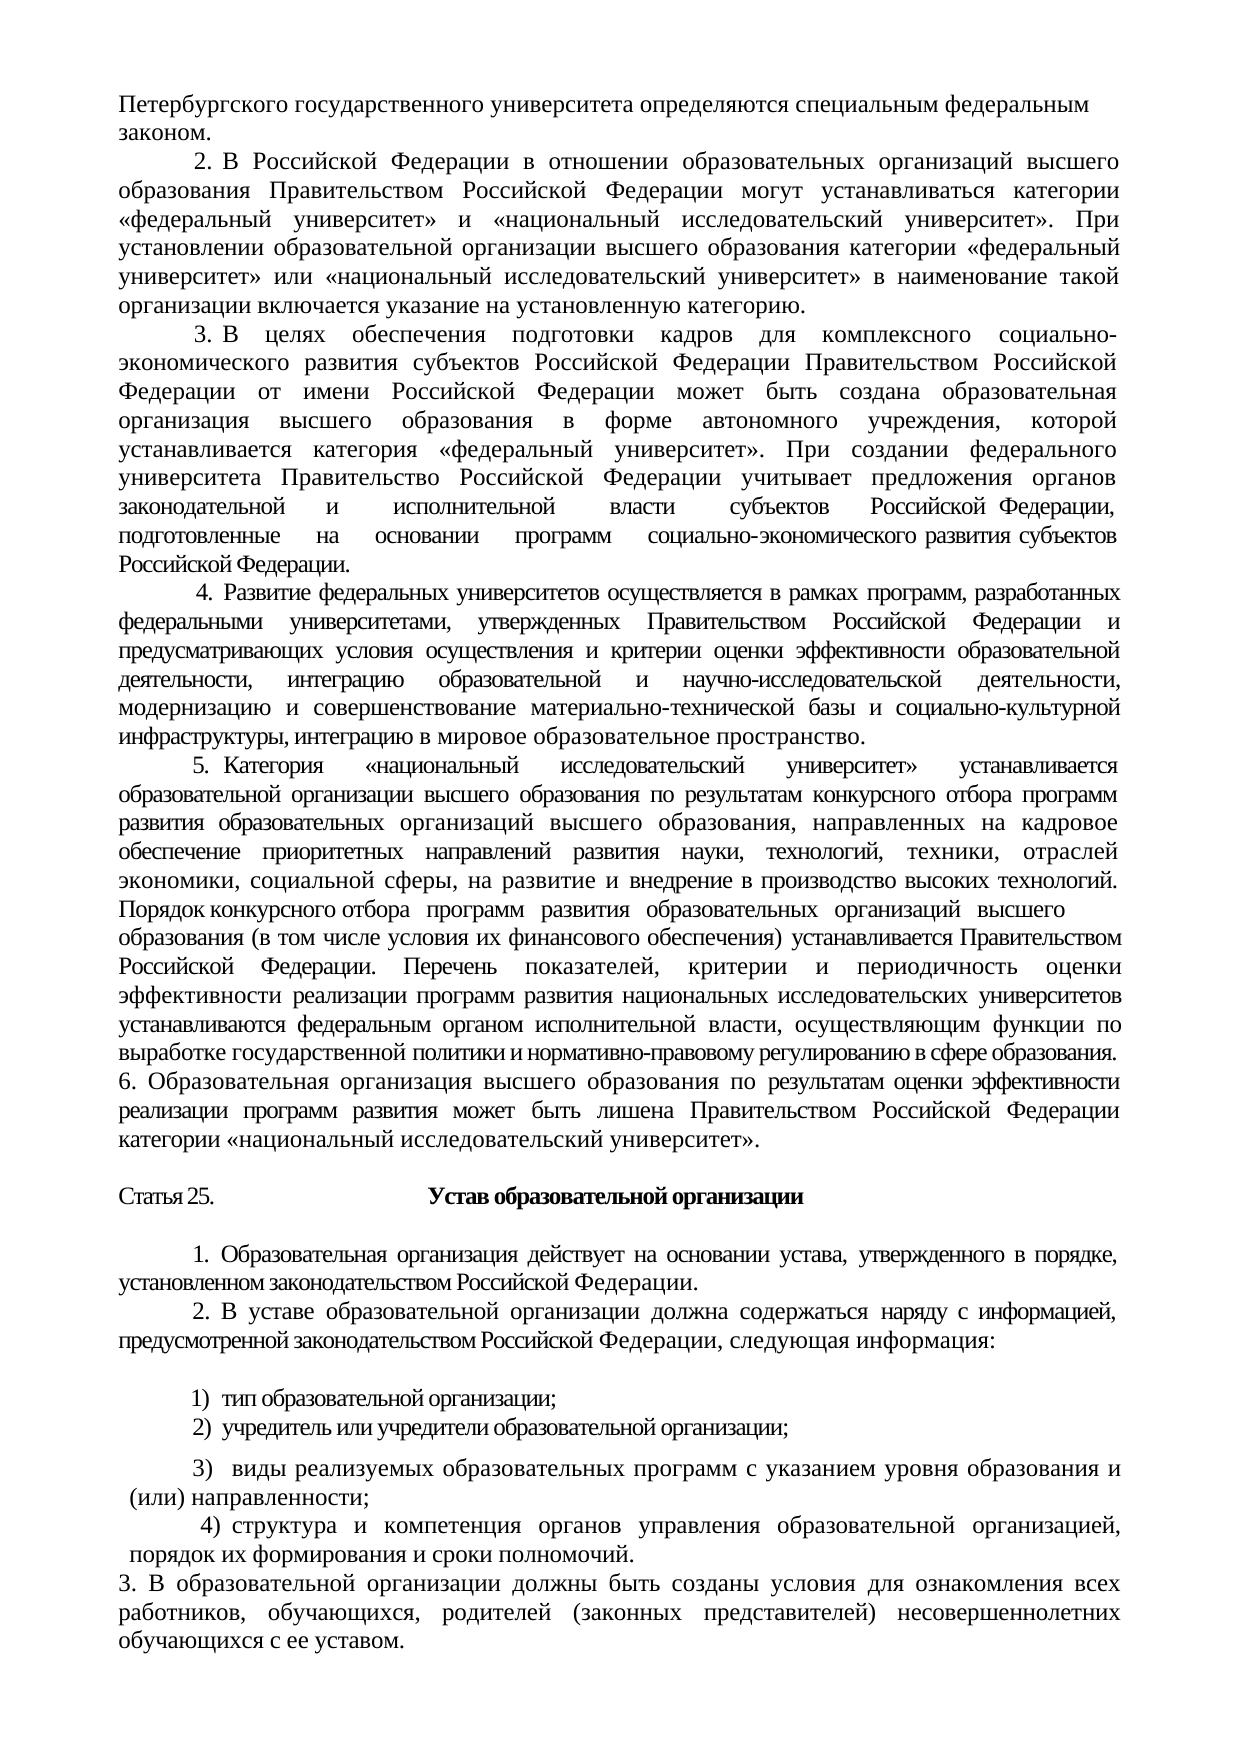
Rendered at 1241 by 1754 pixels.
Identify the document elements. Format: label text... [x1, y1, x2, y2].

list Категория «национальный исследовательский университет» устанавливается образовательной организации высшего образования по результатам конкурсного отбора программ развития образовательных организаций высшего образования, направленных на кадровое обеспечение приоритетных направлений развития науки, технологий, техники, отраслей экономики, социальной сферы, на развитие и внедрение в производство высоких технологий. Порядок конкурсного отбора программ развития образовательных организаций высшего [118, 750, 1118, 922]
list В Российской Федерации в отношении образовательных организаций высшего образования Правительством Российской Федерации могут устанавливаться категории «федеральный университет» и «национальный исследовательский университет». При установлении образовательной организации высшего образования категории «федеральный университет» или «национальный исследовательский университет» в наименование такой организации включается указание на установленную категорию. [118, 146, 1120, 319]
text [118, 89, 1122, 146]
list учредитель или учредители образовательной организации; [192, 1412, 1122, 1440]
list В целях обеспечения подготовки кадров для комплексного социально-экономического развития субъектов Российской Федерации Правительством Российской Федерации от имени Российской Федерации может быть создана образовательная организация высшего образования в форме автономного учреждения, которой устанавливается категория «федеральный университет». При создании федерального университета Правительство Российской Федерации учитывает предложения органов законодательной и исполнительной власти субъектов Российской Федерации, подготовленные на основании программ социально-экономического развития субъектов Российской Федерации. [118, 319, 1117, 577]
text 3. В образовательной организации должны быть созданы условия для ознакомления всех работников, обучающихся, родителей (законных представителей) несовершеннолетних обучающихся с ее уставом. [118, 1568, 1121, 1654]
list Образовательная организация действует на основании устава, утвержденного в порядке, установленном законодательством Российской Федерации. [118, 1239, 1118, 1296]
text Статья 25. Устав образовательной организации [118, 1181, 1122, 1210]
list Развитие федеральных университетов осуществляется в рамках программ, разработанных федеральными университетами, утвержденных Правительством Российской Федерации и предусматривающих условия осуществления и критерии оценки эффективности образовательной деятельности, интеграцию образовательной и научно-исследовательской деятельности, модернизацию и совершенствование материально-технической базы и социально-культурной инфраструктуры, интеграцию в мировое образовательное пространство. [118, 577, 1121, 750]
list тип образовательной организации; [190, 1383, 1122, 1412]
list структура и компетенция органов управления образовательной организацией, порядок их формирования и сроки полномочий. [129, 1510, 1121, 1568]
list виды реализуемых образовательных программ с указанием уровня образования и (или) направленности; [129, 1453, 1122, 1510]
text 6. Образовательная организация высшего образования по результатам оценки эффективности реализации программ развития может быть лишена Правительством Российской Федерации категории «национальный исследовательский университет». [118, 1066, 1120, 1152]
text образования (в том числе условия их финансового обеспечения) устанавливается Правительством Российской Федерации. Перечень показателей, критерии и периодичность оценки эффективности реализации программ развития национальных исследовательских университетов устанавливаются федеральным органом исполнительной власти, осуществляющим функции по выработке государственной политики и нормативно-правовому регулированию в сфере образования. [118, 922, 1122, 1066]
list В уставе образовательной организации должна содержаться наряду с информацией, предусмотренной законодательством Российской Федерации, следующая информация: [118, 1296, 1117, 1354]
